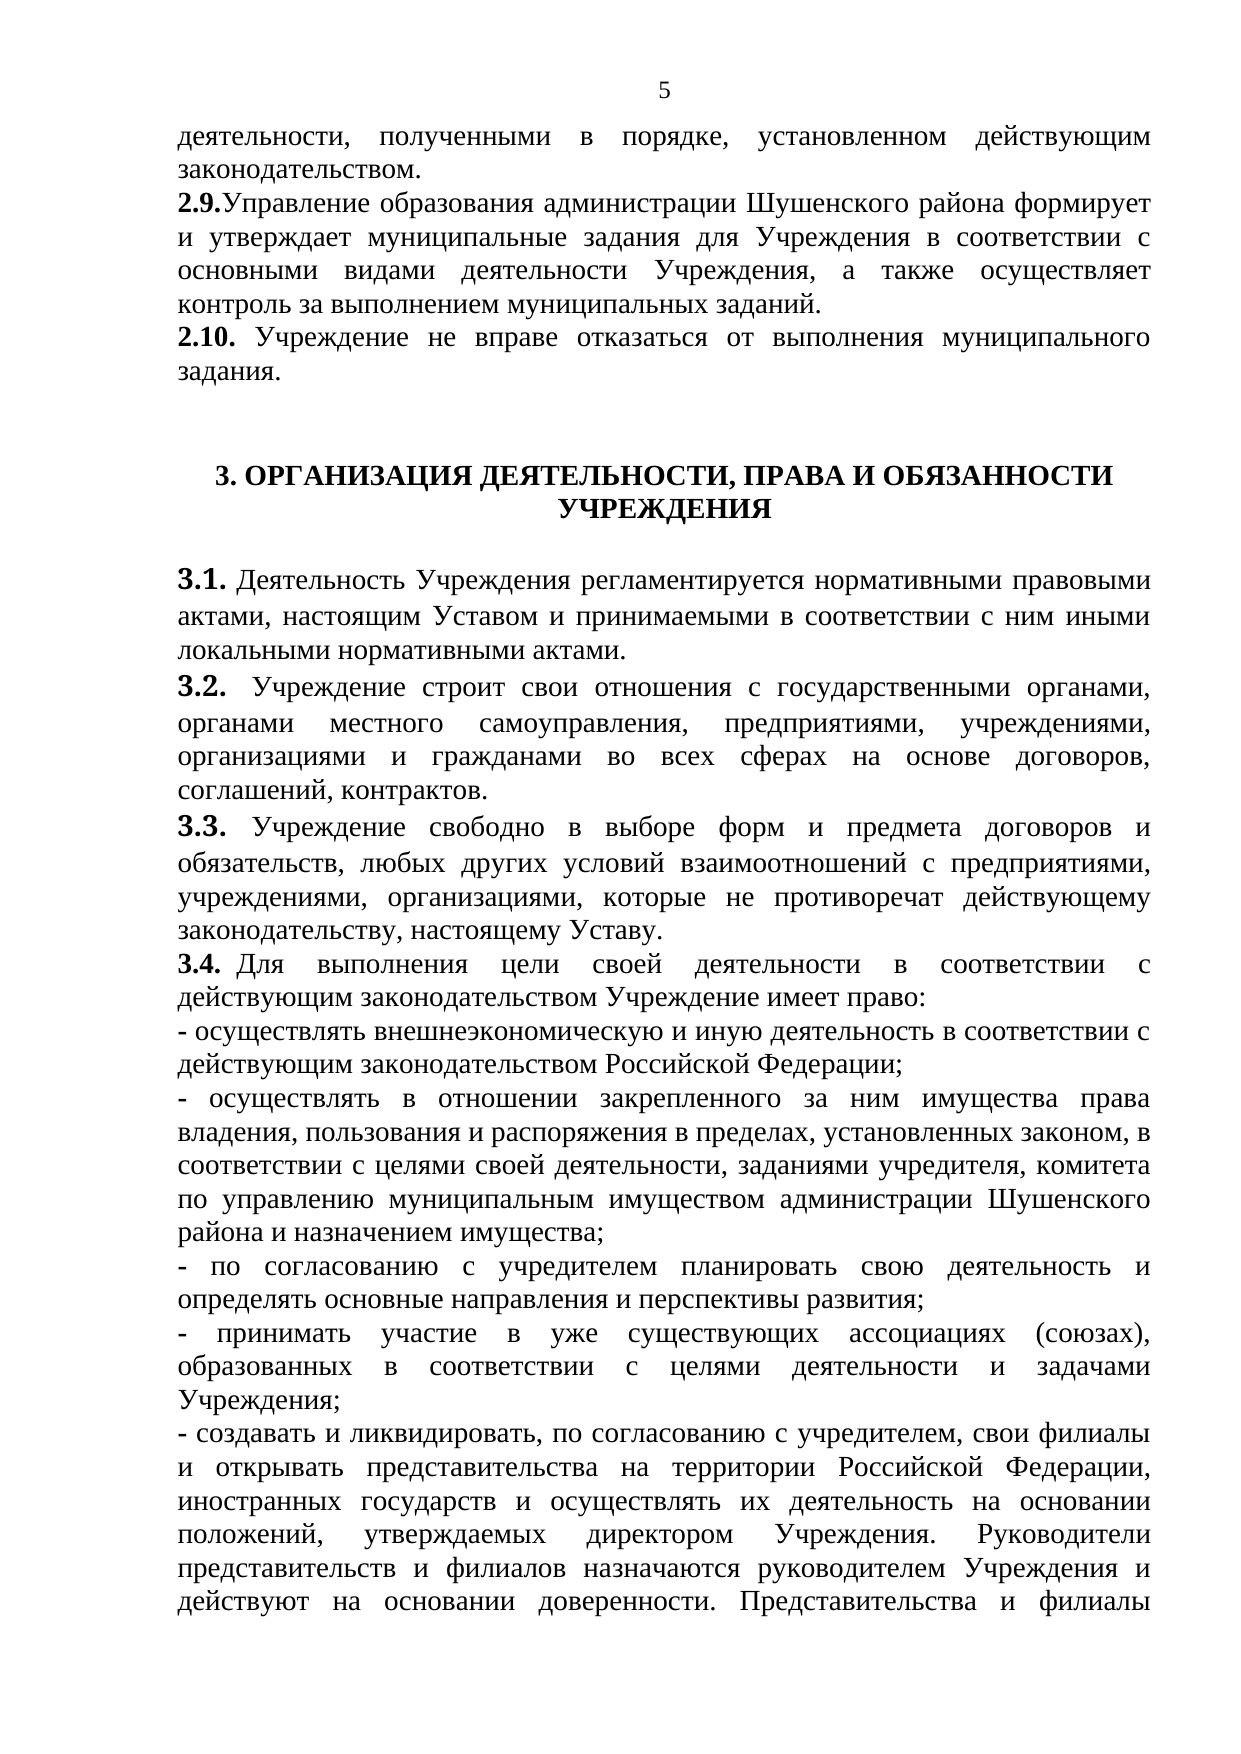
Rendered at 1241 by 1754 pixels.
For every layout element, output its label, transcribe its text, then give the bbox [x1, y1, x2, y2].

text 3.4. Для выполнения цели своей деятельности в соответствии с действующим законодательством Учреждение имеет право: [177, 946, 1152, 1013]
text - осуществлять внешнеэкономическую и иную деятельность в соответствии с действующим законодательством Российской Федерации; [177, 1013, 1152, 1080]
text - по согласованию с учредителем планировать свою деятельность и определять основные направления и перспективы развития; [177, 1248, 1152, 1315]
text 2.10. Учреждение не вправе отказаться от выполнения муниципального задания. [177, 319, 1152, 386]
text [177, 1416, 1152, 1617]
list Учреждение свободно в выборе форм и предмета договоров и обязательств, любых других условий взаимоотношений с предприятиями, учреждениями, организациями, которые не противоречат действующему законодательству, настоящему Уставу. [177, 806, 1152, 946]
text - принимать участие в уже существующих ассоциациях (союзах), образованных в соответствии с целями деятельности и задачами Учреждения; [177, 1315, 1152, 1416]
text - осуществлять в отношении закрепленного за ним имущества права владения, пользования и распоряжения в пределах, установленных законом, в соответствии с целями своей деятельности, заданиями учредителя, комитета по управлению муниципальным имуществом администрации Шушенского района и назначением имущества; [177, 1080, 1152, 1248]
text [177, 118, 1152, 185]
list Деятельность Учреждения регламентируется нормативными правовыми актами, настоящим Уставом и принимаемыми в соответствии с ним иными локальными нормативными актами. [177, 558, 1152, 665]
list Учреждение строит свои отношения с государственными органами, органами местного самоуправления, предприятиями, учреждениями, организациями и гражданами во всех сферах на основе договоров, соглашений, контрактов. [177, 665, 1152, 806]
text 2.9.Управление образования администрации Шушенского района формирует и утверждает муниципальные задания для Учреждения в соответствии с основными видами деятельности Учреждения, а также осуществляет контроль за выполнением муниципальных заданий. [177, 185, 1152, 319]
text 3. ОРГАНИЗАЦИЯ ДЕЯТЕЛЬНОСТИ, ПРАВА И ОБЯЗАННОСТИ УЧРЕЖДЕНИЯ [177, 458, 1152, 525]
